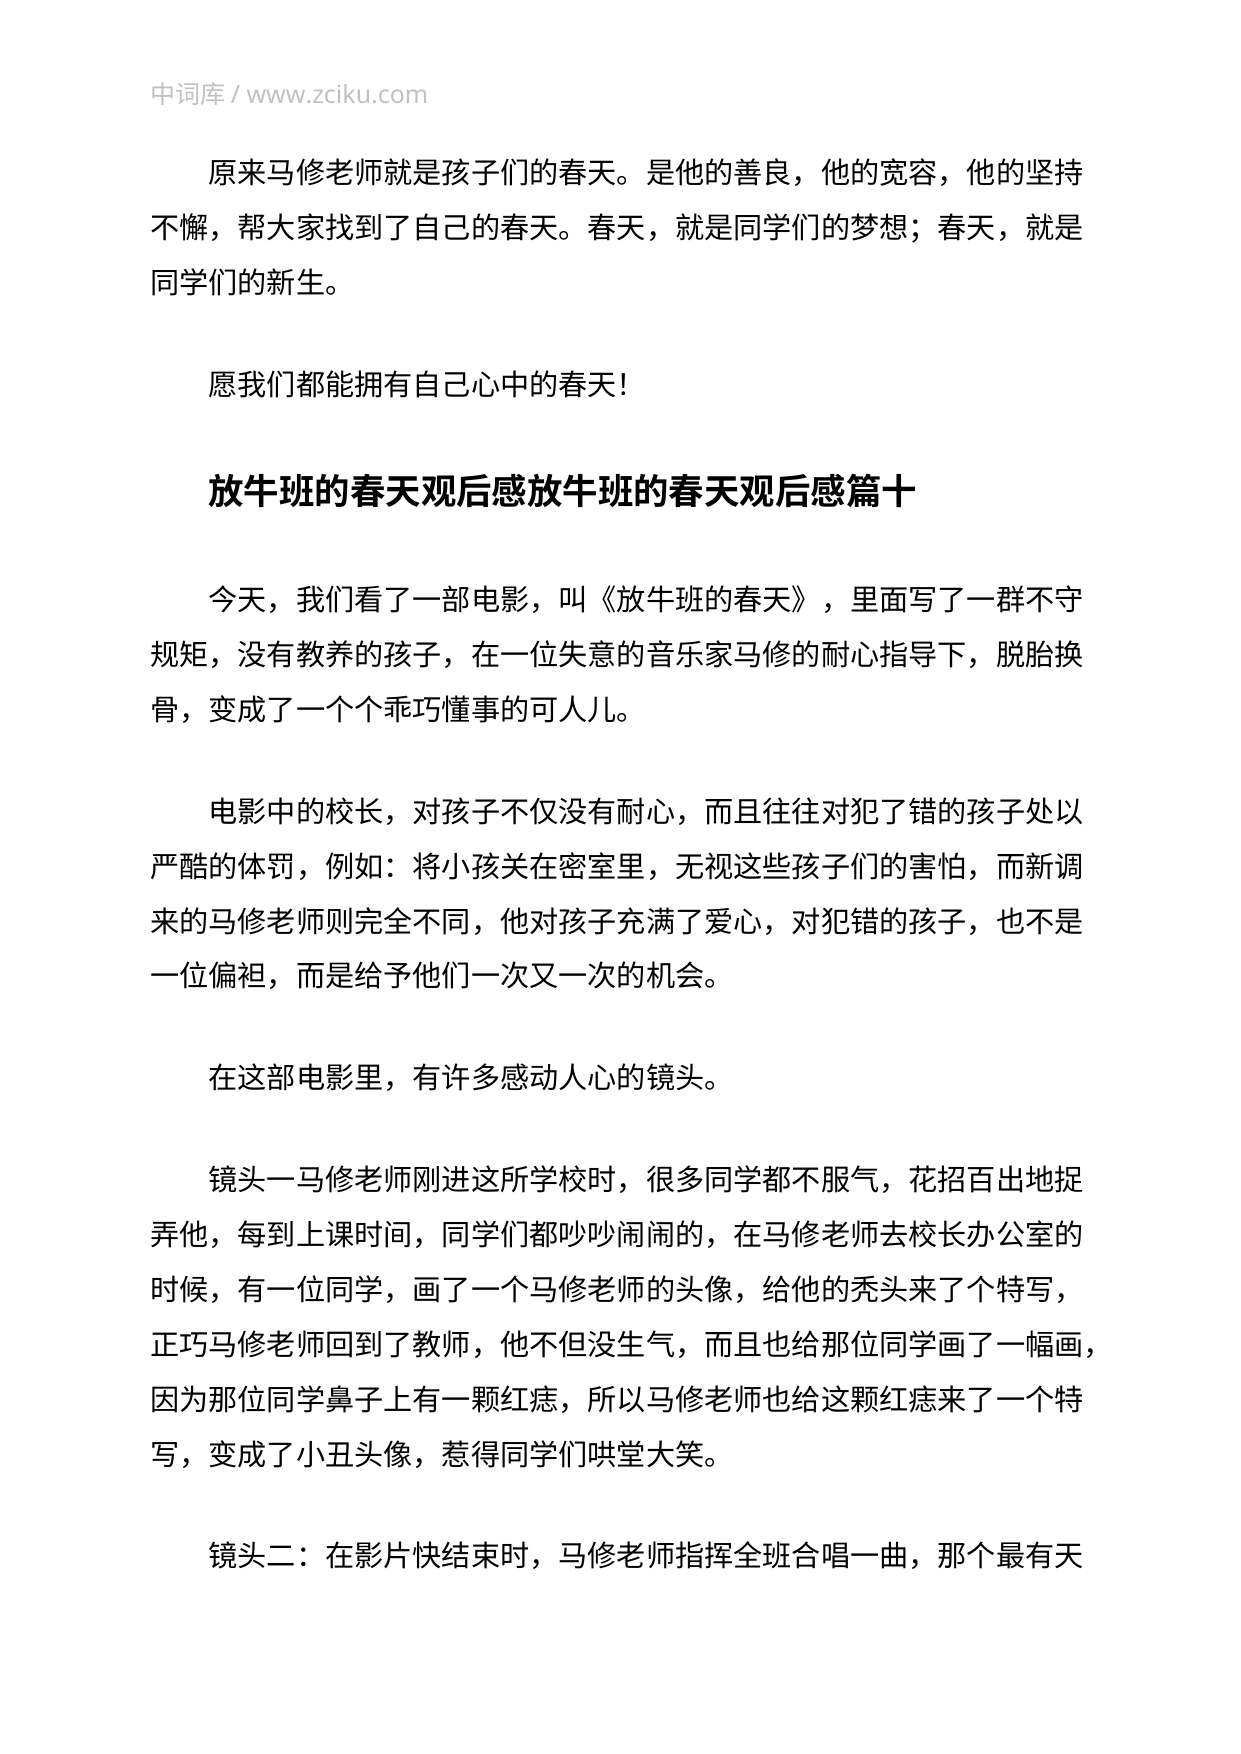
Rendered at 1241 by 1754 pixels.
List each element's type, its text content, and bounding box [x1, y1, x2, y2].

text 电影中的校长，对孩子不仅没有耐心，而且往往对犯了错的孩子处以严酷的体罚，例如：将小孩关在密室里，无视这些孩子们的害怕，而新调来的马修老师则完全不同，他对孩子充满了爱心，对犯错的孩子，也不是一位偏袒，而是给予他们一次又一次的机会。 [150, 788, 1090, 995]
text 愿我们都能拥有自己心中的春天！ [150, 362, 1090, 404]
text 在这部电影里，有许多感动人心的镜头。 [150, 1055, 1090, 1097]
text 原来马修老师就是孩子们的春天。是他的善良，他的宽容，他的坚持不懈，帮大家找到了自己的春天。春天，就是同学们的梦想；春天，就是同学们的新生。 [150, 150, 1090, 302]
text 今天，我们看了一部电影，叫《放牛班的春天》，里面写了一群不守规矩，没有教养的孩子，在一位失意的音乐家马修的耐心指导下，脱胎换骨，变成了一个个乖巧懂事的可人儿。 [150, 577, 1090, 729]
text 放牛班的春天观后感放牛班的春天观后感篇十 [150, 463, 1090, 514]
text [150, 1533, 1090, 1575]
text 镜头一马修老师刚进这所学校时，很多同学都不服气，花招百出地捉弄他，每到上课时间，同学们都吵吵闹闹的，在马修老师去校长办公室的时候，有一位同学，画了一个马修老师的头像，给他的秃头来了个特写，正巧马修老师回到了教师，他不但没生气，而且也给那位同学画了一幅画，因为那位同学鼻子上有一颗红痣，所以马修老师也给这颗红痣来了一个特写，变成了小丑头像，惹得同学们哄堂大笑。 [150, 1157, 1090, 1473]
